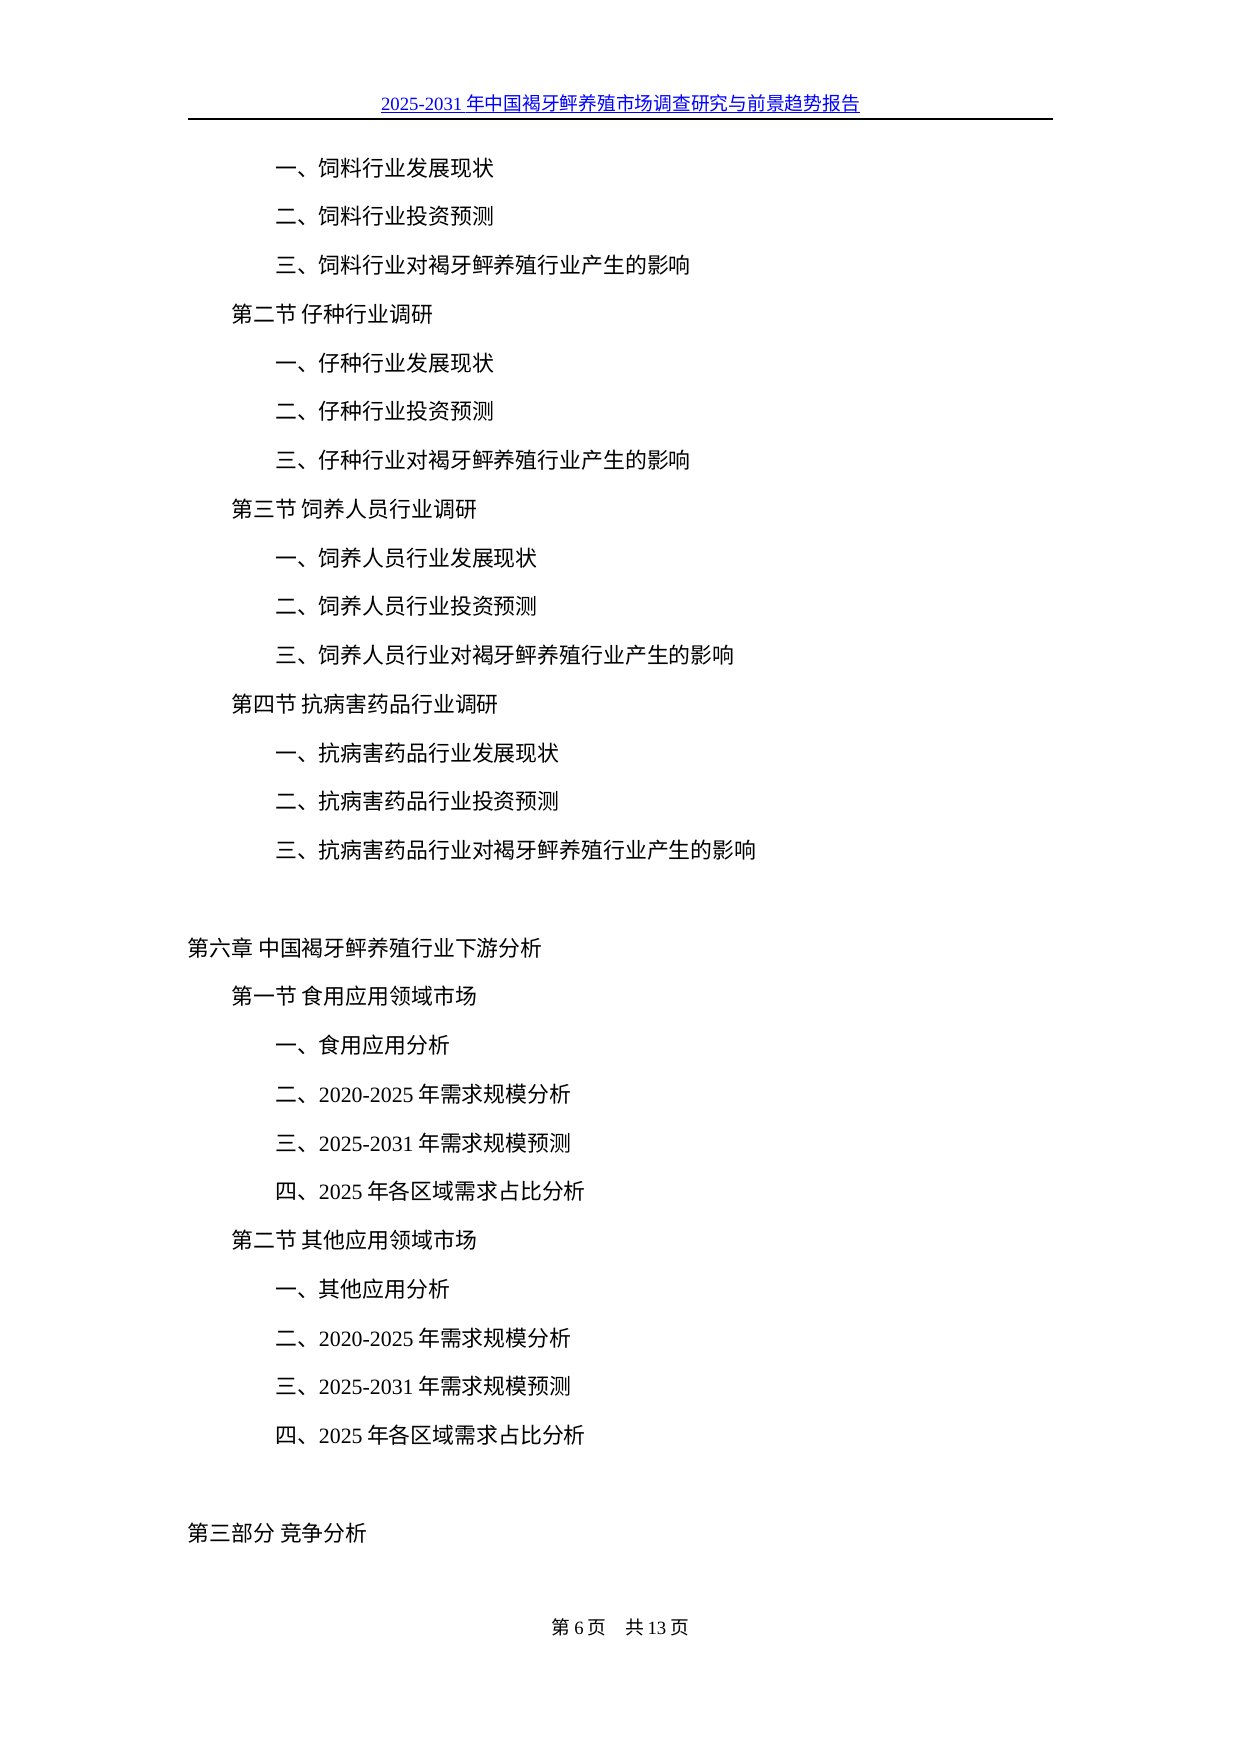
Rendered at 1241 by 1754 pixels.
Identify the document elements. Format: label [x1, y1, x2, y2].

text [187, 150, 1053, 1548]
